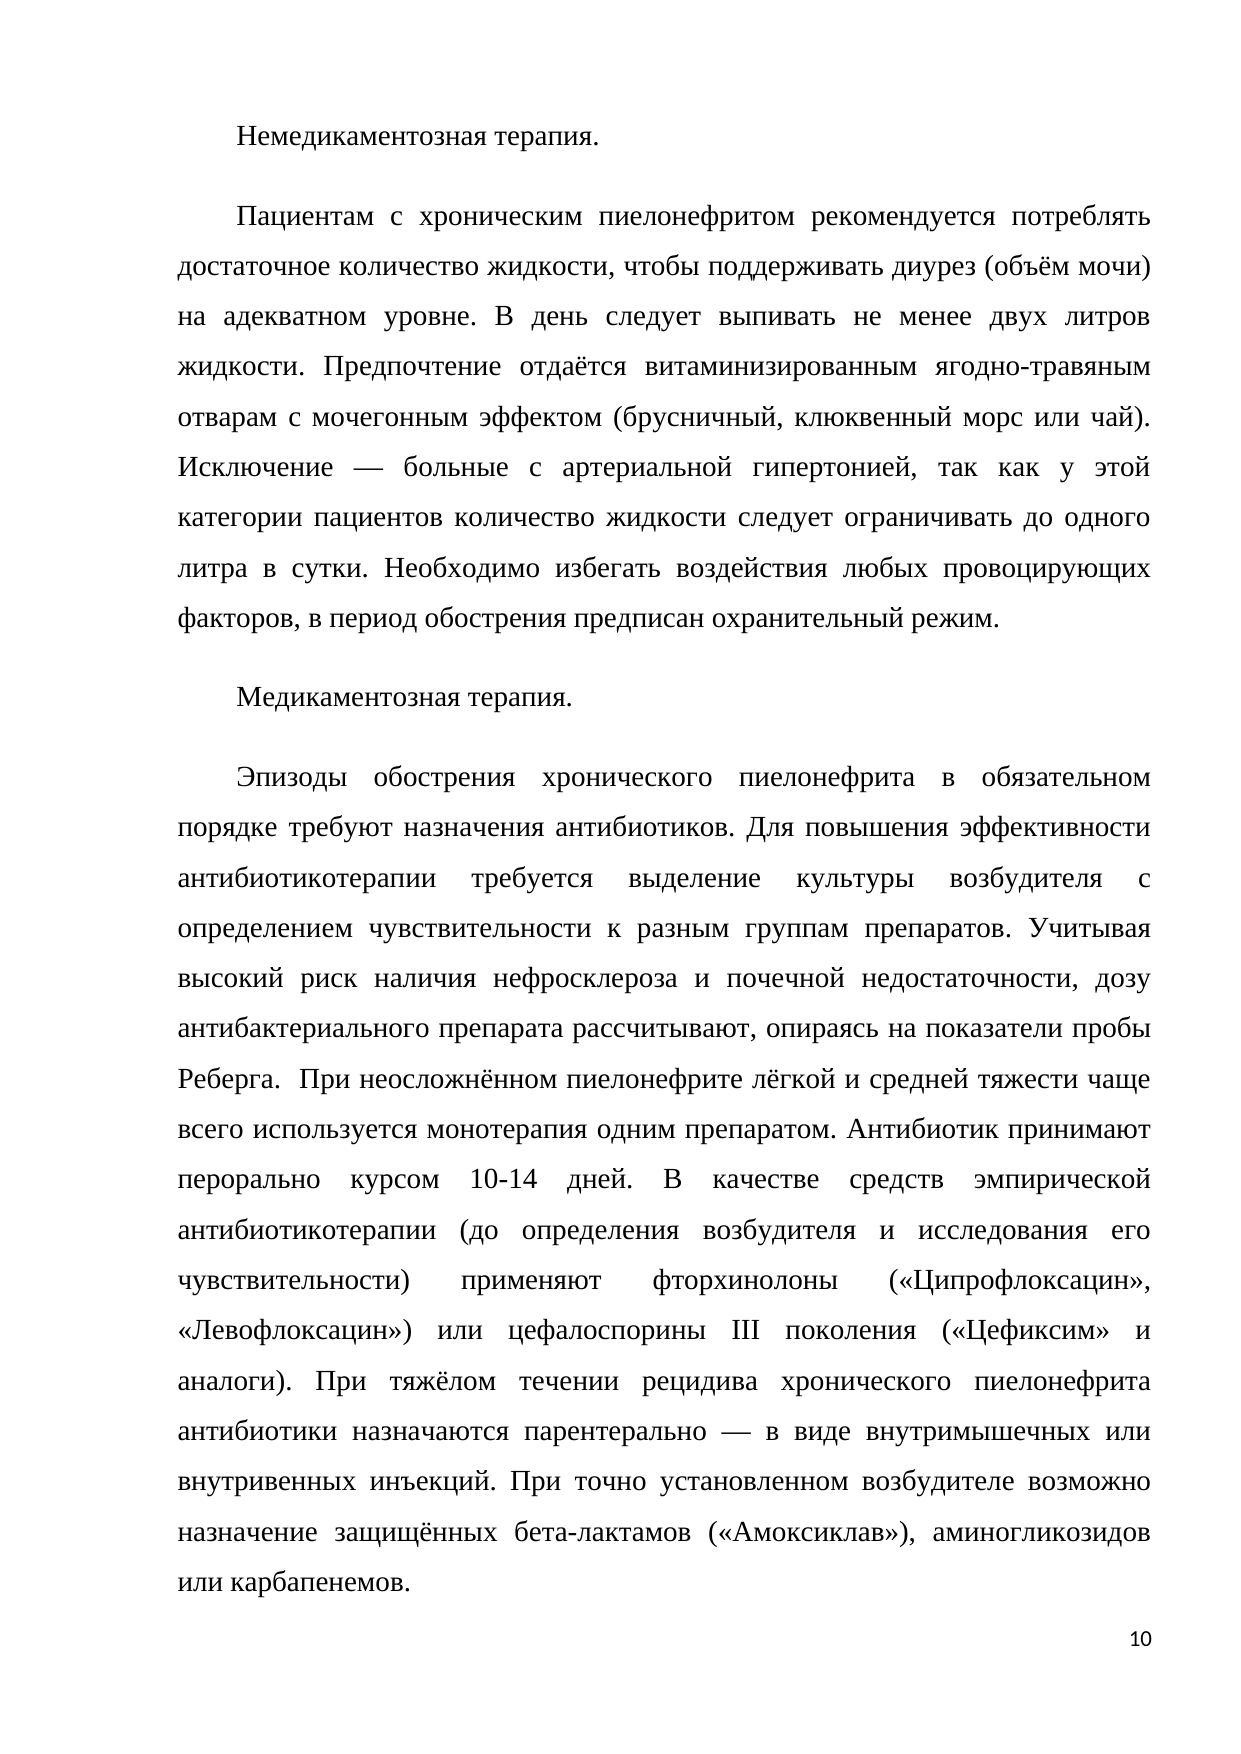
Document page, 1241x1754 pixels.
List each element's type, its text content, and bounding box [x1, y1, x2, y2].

text Эпизоды обострения хронического пиелонефрита в обязательном порядке требуют назначения антибиотиков. Для повышения эффективности антибиотикотерапии требуется выделение культуры возбудителя с определением чувствительности к разным группам препаратов. Учитывая высокий риск наличия нефросклероза и почечной недостаточности, дозу антибактериального препарата рассчитывают, опираясь на показатели пробы Реберга. При неосложнённом пиелонефрите лёгкой и средней тяжести чаще всего используется монотерапия одним препаратом. Антибиотик принимают перорально курсом 10-14 дней. В качестве средств эмпирической антибиотикотерапии (до определения возбудителя и исследования его чувствительности) применяют фторхинолоны («Ципрофлоксацин», «Левофлоксацин») или цефалоспорины III поколения («Цефиксим» и аналоги). При тяжёлом течении рецидива хронического пиелонефрита антибиотики назначаются парентерально — в виде внутримышечных или внутривенных инъекций. При точно установленном возбудителе возможно назначение защищённых бета-лактамов («Амоксиклав»), аминогликозидов или карбапенемов. [177, 759, 1152, 1598]
text Медикаментозная терапия. [177, 679, 1152, 713]
text Немедикаментозная терапия. [177, 118, 1152, 152]
text Пациентам с хроническим пиелонефритом рекомендуется потреблять достаточное количество жидкости, чтобы поддерживать диурез (объём мочи) на адекватном уровне. В день следует выпивать не менее двух литров жидкости. Предпочтение отдаётся витаминизированным ягодно-травяным отварам с мочегонным эффектом (брусничный, клюквенный морс или чай). Исключение — больные с артериальной гипертонией, так как у этой категории пациентов количество жидкости следует ограничивать до одного литра в сутки. Необходимо избегать воздействия любых провоцирующих факторов, в период обострения предписан охранительный режим. [177, 198, 1152, 634]
